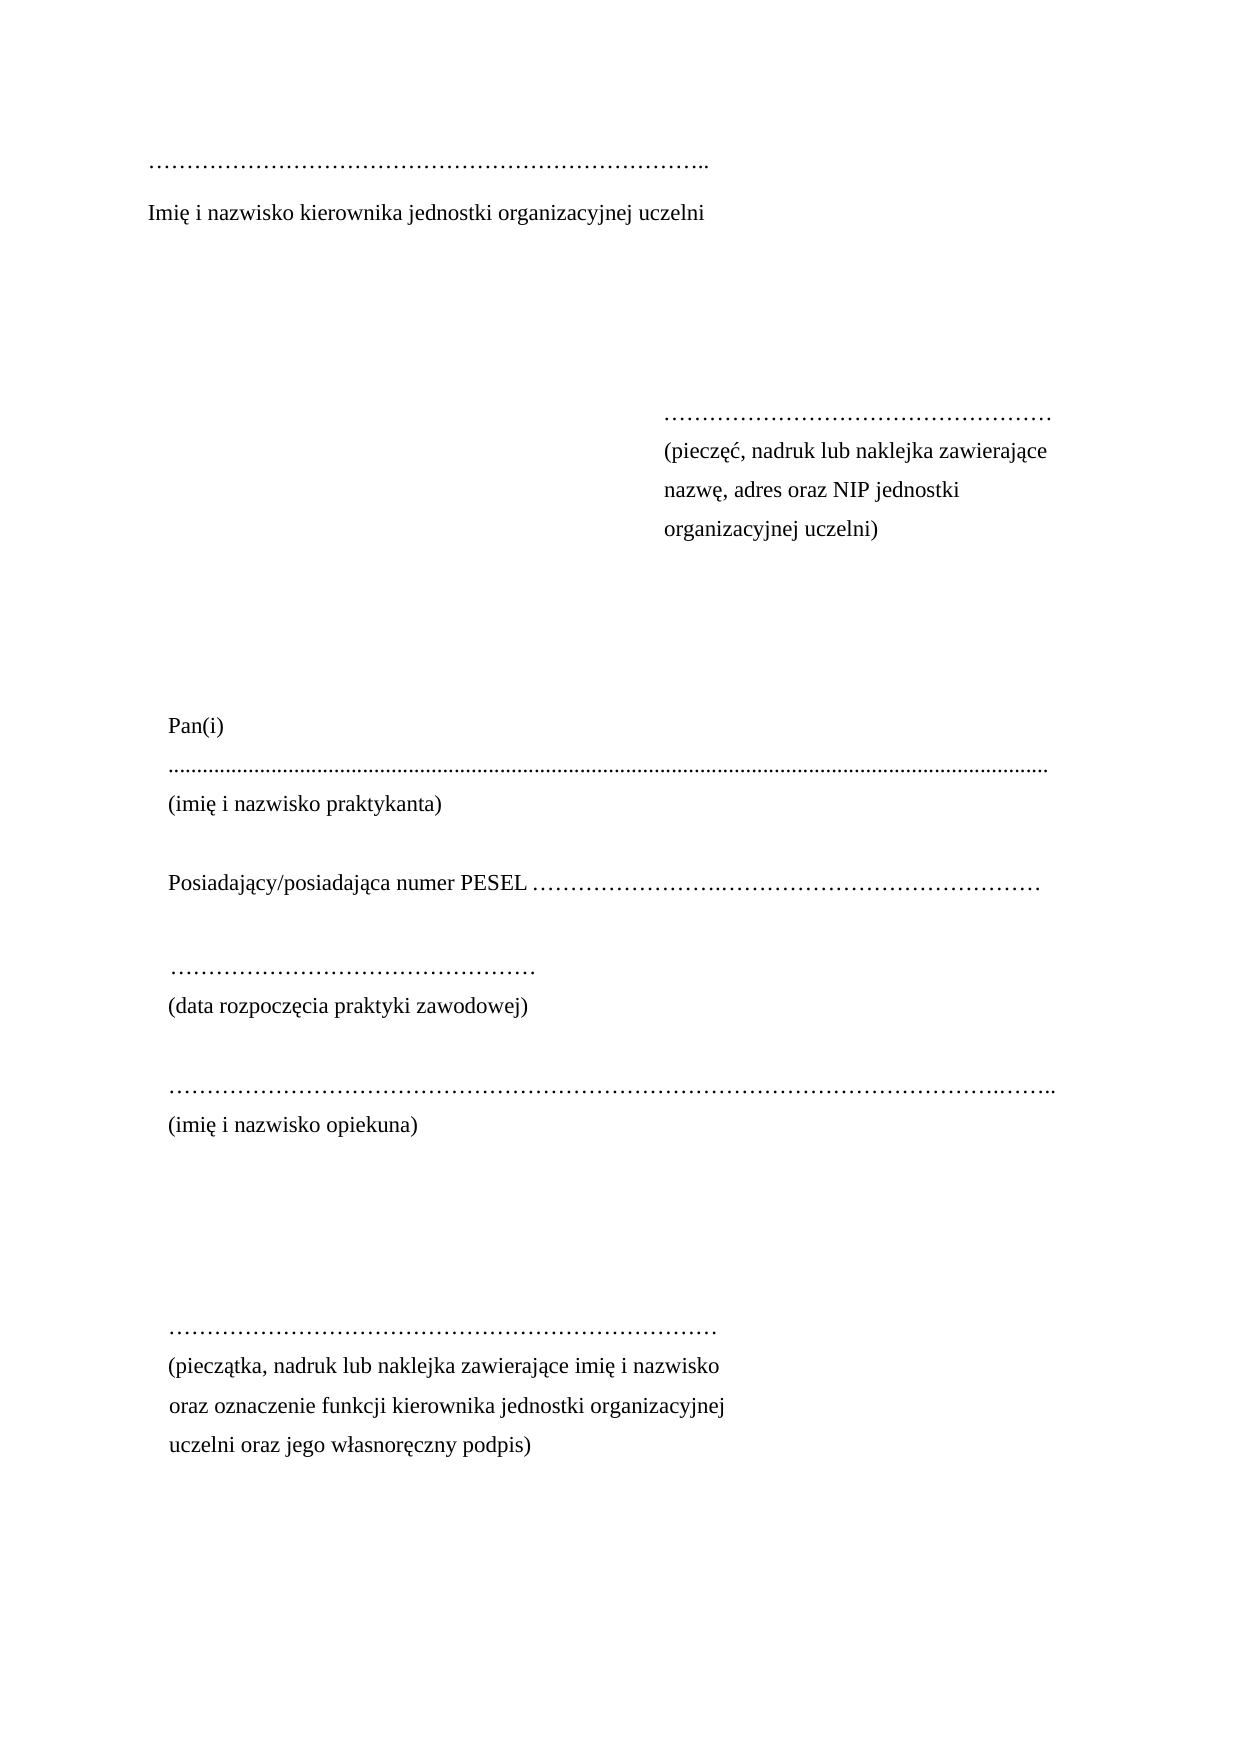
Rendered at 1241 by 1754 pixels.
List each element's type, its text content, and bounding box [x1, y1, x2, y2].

text ……………………………………………………………………………………………….…….. [168, 1072, 1068, 1099]
text Imię i nazwisko kierownika jednostki organizacyjnej uczelni [148, 199, 1068, 225]
text ……………………………………………………………… [168, 1313, 1068, 1339]
text (imię i nazwisko opiekuna) [168, 1112, 1068, 1138]
text Pan(i) [168, 712, 1068, 738]
text (pieczątka, nadruk lub naklejka zawierające imię i nazwisko oraz oznaczenie funkcji kierownika jednostki organizacyjnej uczelni oraz jego własnoręczny podpis) [168, 1352, 748, 1457]
text ……………………………………………………………….. [148, 148, 1093, 174]
text Posiadający/posiadająca numer PESEL …………………….…………………………………… [168, 869, 1068, 895]
text ………………………………………… [169, 953, 1093, 979]
text (data rozpoczęcia praktyki zawodowej) [168, 992, 1068, 1018]
text (imię i nazwisko praktykanta) [168, 790, 1068, 817]
text …………………………………………… (pieczęć, nadruk lub naklejka zawierające nazwę, adres oraz NIP jednostki organizacyjnej uczelni) [663, 398, 1068, 542]
text .......................................................................................................................................................... [168, 751, 1068, 777]
